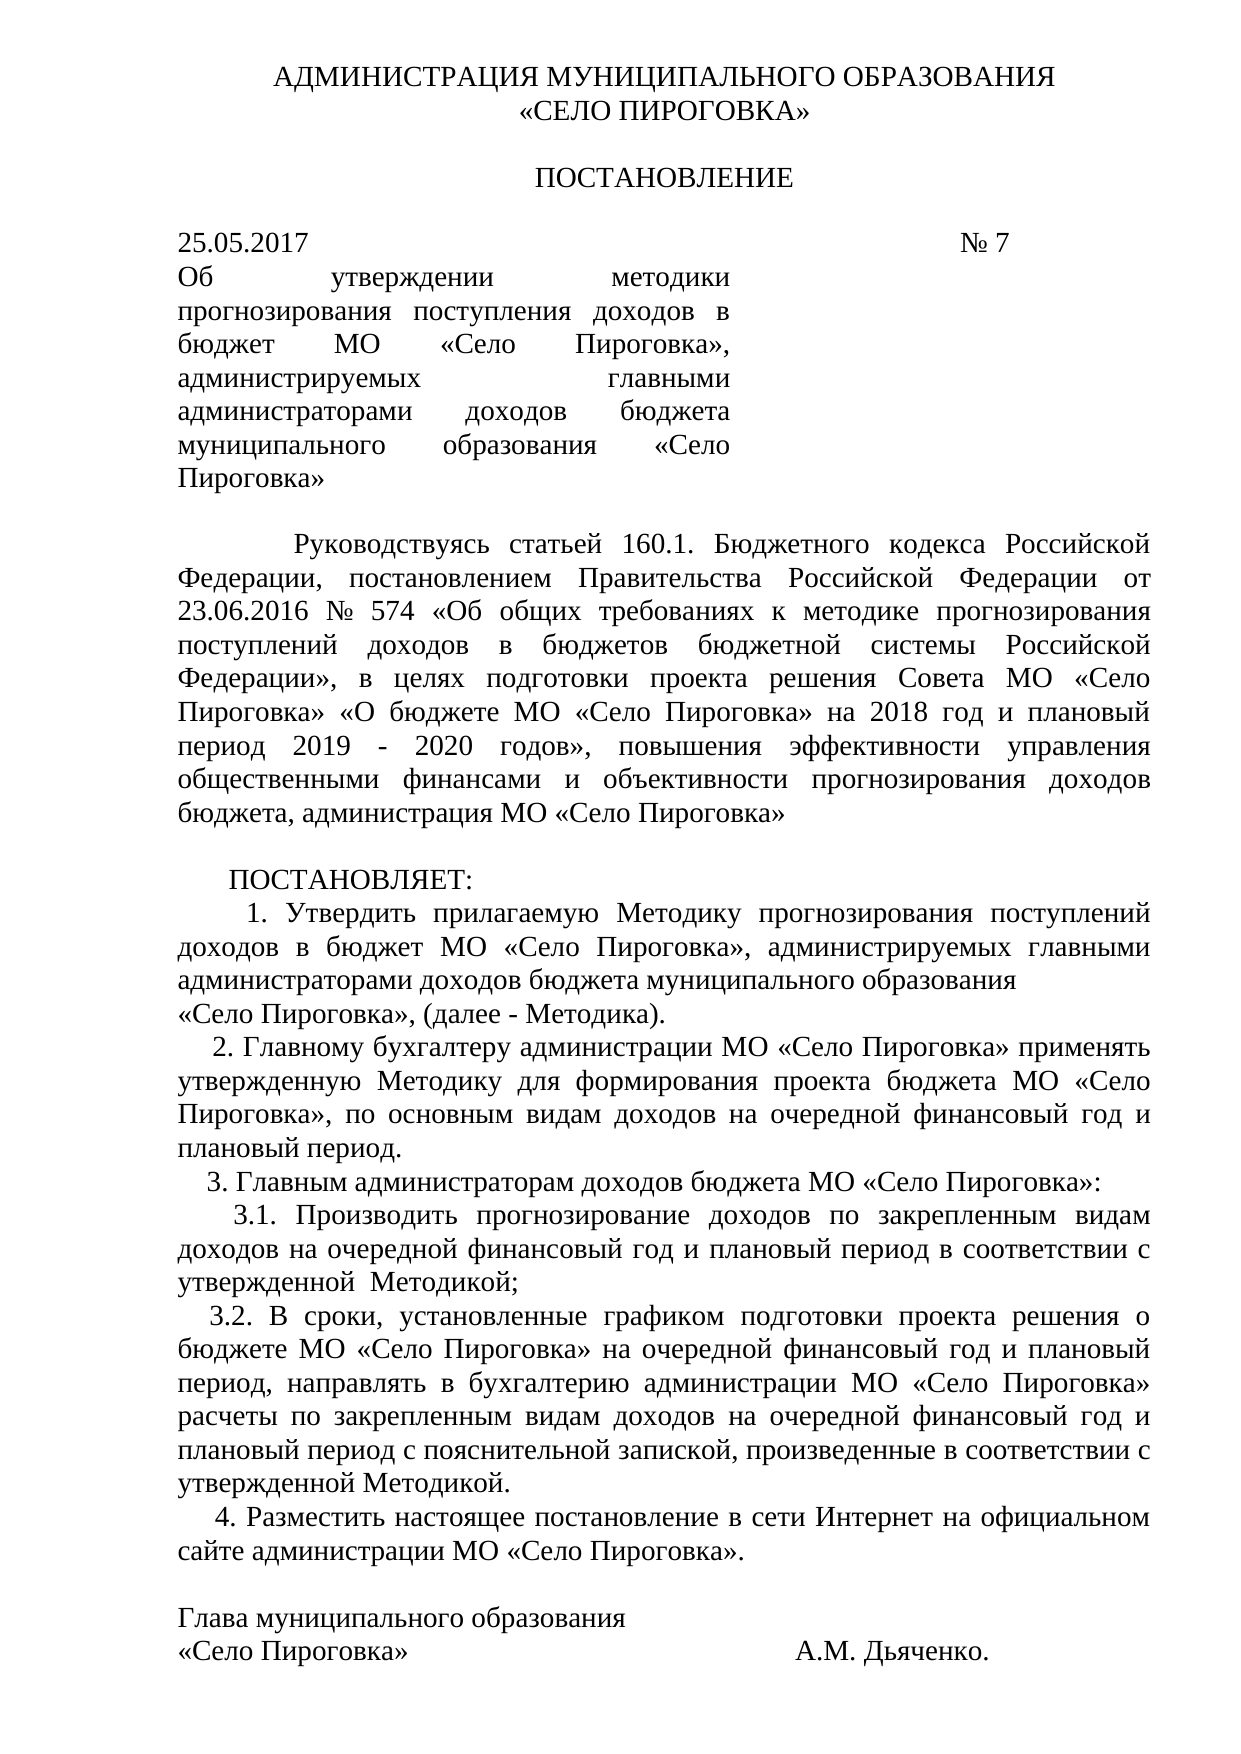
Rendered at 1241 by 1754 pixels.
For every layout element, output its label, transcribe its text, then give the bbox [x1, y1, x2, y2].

text 4. Разместить настоящее постановление в сети Интернет на официальном сайте администрации МО «Село Пироговка». [177, 1499, 1152, 1566]
text 3.2. В сроки, установленные графиком подготовки проекта решения о бюджете МО «Село Пироговка» на очередной финансовый год и плановый период, направлять в бухгалтерию администрации МО «Село Пироговка» расчеты по закрепленным видам доходов на очередной финансовый год и плановый период с пояснительной запиской, произведенные в соответствии с утвержденной Методикой. [177, 1298, 1152, 1499]
text 3.1. Производить прогнозирование доходов по закрепленным видам доходов на очередной финансовый год и плановый период в соответствии с утвержденной Методикой; [177, 1197, 1152, 1298]
text 3. Главным администраторам доходов бюджета МО «Село Пироговка»: [177, 1164, 1152, 1197]
text «Село Пироговка», (далее - Методика). [177, 996, 1152, 1029]
text «СЕЛО ПИРОГОВКА» [177, 93, 1152, 126]
table_header Об утверждении методики прогнозирования поступления доходов в бюджет МО «Село Пироговка», администрируемых главными администраторами доходов бюджета муниципального образования «Село Пироговка» [166, 259, 741, 494]
text 25.05.2017 № 7 [177, 226, 1152, 259]
text ПОСТАНОВЛЕНИЕ [177, 160, 1152, 193]
text 2. Главному бухгалтеру администрации МО «Село Пироговка» применять утвержденную Методику для формирования проекта бюджета МО «Село Пироговка», по основным видам доходов на очередной финансовый год и плановый период. [177, 1029, 1152, 1164]
text «Село Пироговка» А.М. Дьяченко. [177, 1633, 1152, 1667]
text ПОСТАНОВЛЯЕТ: [177, 862, 1152, 895]
text АДМИНИСТРАЦИЯ МУНИЦИПАЛЬНОГО ОБРАЗОВАНИЯ [177, 59, 1152, 93]
text Глава муниципального образования [177, 1600, 1152, 1633]
text 1. Утвердить прилагаемую Методику прогнозирования поступлений доходов в бюджет МО «Село Пироговка», администрируемых главными администраторами доходов бюджета муниципального образования [177, 895, 1152, 996]
text Руководствуясь статьей 160.1. Бюджетного кодекса Российской Федерации, постановлением Правительства Российской Федерации от 23.06.2016 № 574 «Об общих требованиях к методике прогнозирования поступлений доходов в бюджетов бюджетной системы Российской Федерации», в целях подготовки проекта решения Совета МО «Село Пироговка» «О бюджете МО «Село Пироговка» на 2018 год и плановый период 2019 - 2020 годов», повышения эффективности управления общественными финансами и объективности прогнозирования доходов бюджета, администрация МО «Село Пироговка» [177, 526, 1152, 828]
